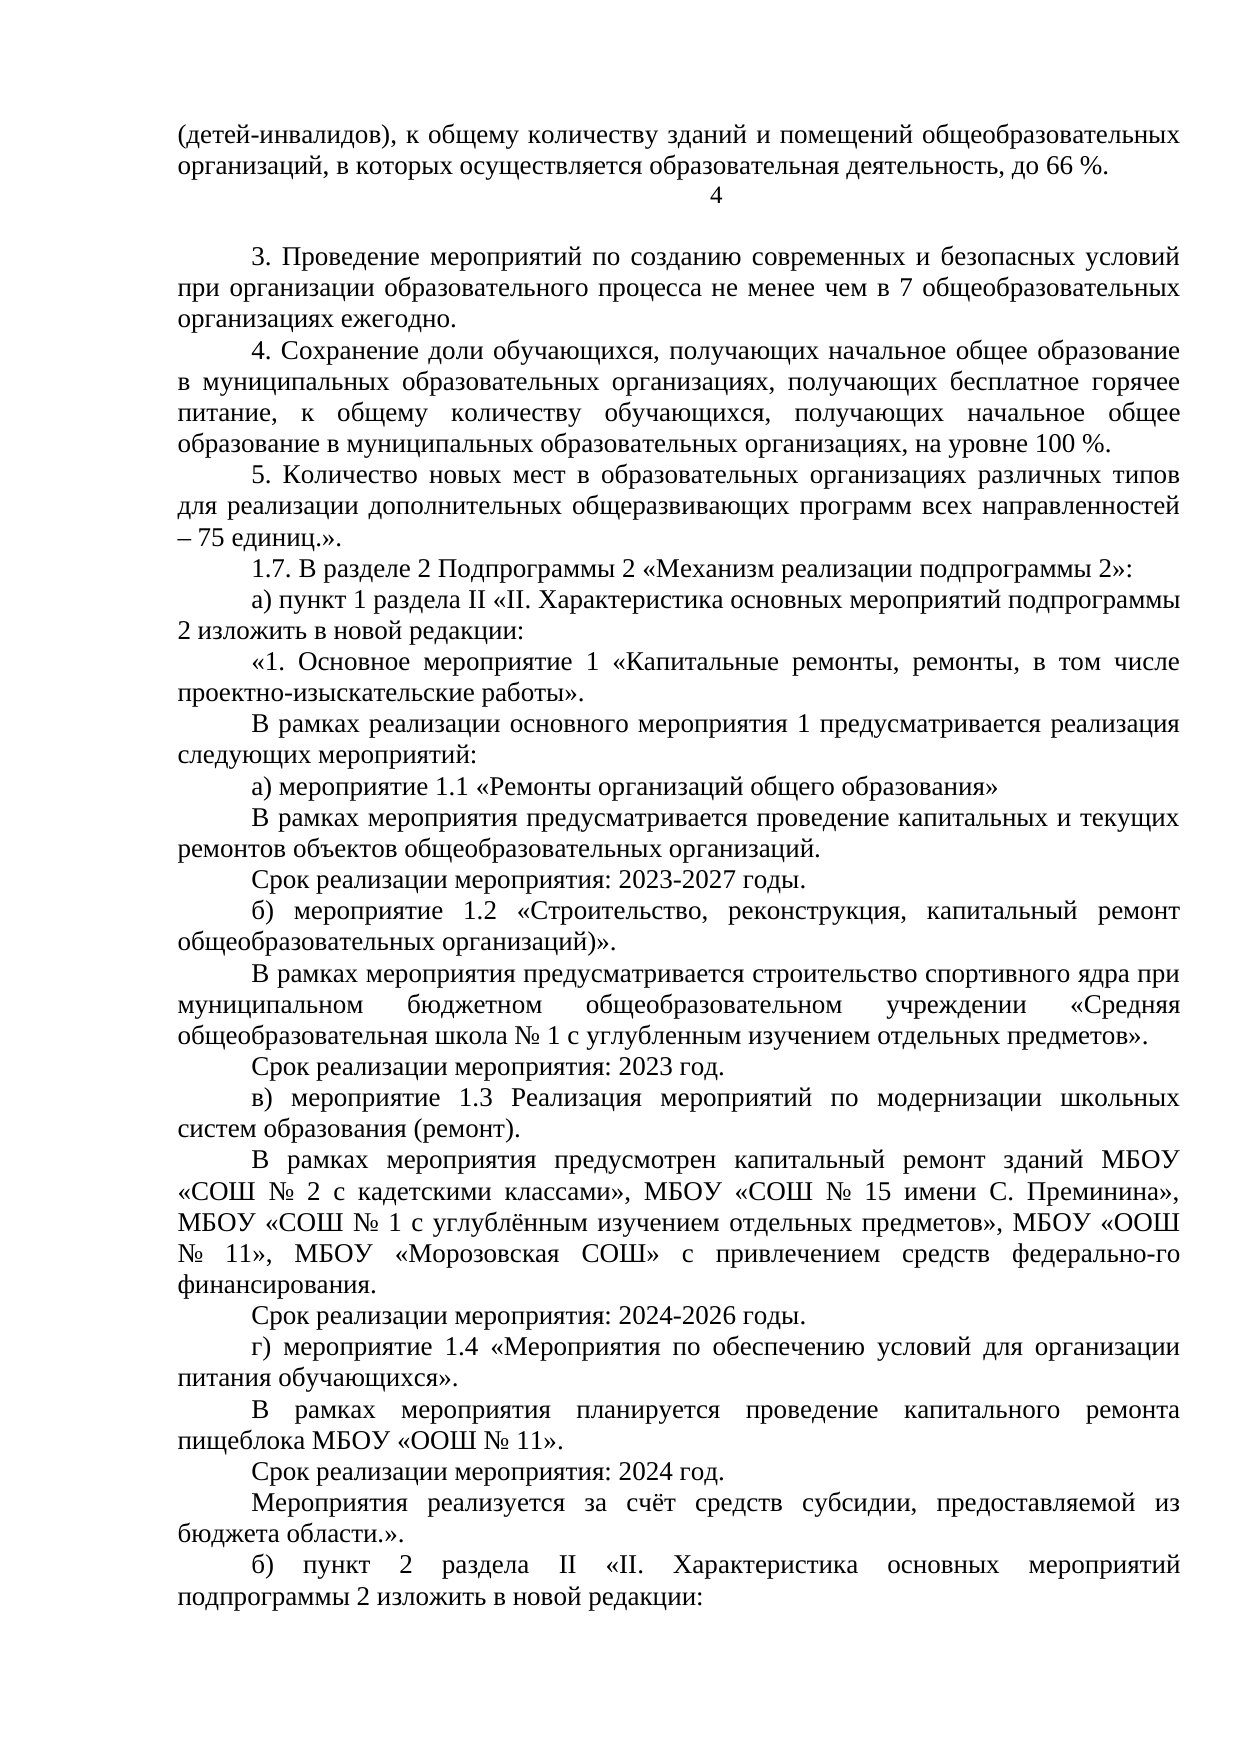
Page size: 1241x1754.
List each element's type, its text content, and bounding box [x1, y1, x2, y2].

text Срок реализации мероприятия: 2024-2026 годы. [177, 1299, 1181, 1330]
text В рамках мероприятия предусматривается строительство спортивного ядра при муниципальном бюджетном общеобразовательном учреждении «Средняя общеобразовательная школа № 1 с углубленным изучением отдельных предметов». [177, 957, 1181, 1050]
text В рамках мероприятия планируется проведение капитального ремонта пищеблока МБОУ «ООШ № 11». [177, 1393, 1181, 1455]
text Срок реализации мероприятия: 2023 год. [177, 1050, 1181, 1081]
text 4 [177, 180, 1181, 209]
text а) мероприятие 1.1 «Ремонты организаций общего образования» [177, 770, 1181, 801]
text Срок реализации мероприятия: 2024 год. [177, 1455, 1181, 1486]
text а) пункт 1 раздела II «II. Характеристика основных мероприятий подпрограммы 2 изложить в новой редакции: [177, 583, 1181, 645]
text В рамках мероприятия предусмотрен капитальный ремонт зданий МБОУ «СОШ № 2 с кадетскими классами», МБОУ «СОШ № 15 имени С. Преминина», МБОУ «СОШ № 1 с углублённым изучением отдельных предметов», МБОУ «ООШ № 11», МБОУ «Морозовская СОШ» с привлечением средств федерально-го финансирования. [177, 1143, 1181, 1299]
text г) мероприятие 1.4 «Мероприятия по обеспечению условий для организации питания обучающихся». [177, 1330, 1181, 1393]
text б) пункт 2 раздела II «II. Характеристика основных мероприятий подпрограммы 2 изложить в новой редакции: [177, 1548, 1181, 1611]
text б) мероприятие 1.2 «Строительство, реконструкция, капитальный ремонт общеобразовательных организаций)». [177, 894, 1181, 957]
text 5. Количество новых мест в образовательных организациях различных типов для реализации дополнительных общеразвивающих программ всех направленностей – 75 единиц.». [177, 458, 1181, 552]
text Мероприятия реализуется за счёт средств субсидии, предоставляемой из бюджета области.». [177, 1486, 1181, 1548]
text 1.7. В разделе 2 Подпрограммы 2 «Механизм реализации подпрограммы 2»: [177, 552, 1181, 583]
text В рамках мероприятия предусматривается проведение капитальных и текущих ремонтов объектов общеобразовательных организаций. [177, 801, 1181, 863]
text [177, 118, 1181, 180]
text «1. Основное мероприятие 1 «Капитальные ремонты, ремонты, в том числе проектно-изыскательские работы». [177, 645, 1181, 707]
text В рамках реализации основного мероприятия 1 предусматривается реализация следующих мероприятий: [177, 707, 1181, 770]
text Срок реализации мероприятия: 2023-2027 годы. [177, 863, 1181, 894]
text в) мероприятие 1.3 Реализация мероприятий по модернизации школьных систем образования (ремонт). [177, 1081, 1181, 1143]
text 4. Сохранение доли обучающихся, получающих начальное общее образование в муниципальных образовательных организациях, получающих бесплатное горячее питание, к общему количеству обучающихся, получающих начальное общее образование в муниципальных образовательных организациях, на уровне 100 %. [177, 334, 1181, 458]
text 3. Проведение мероприятий по созданию современных и безопасных условий при организации образовательного процесса не менее чем в 7 общеобразовательных организациях ежегодно. [177, 240, 1181, 334]
